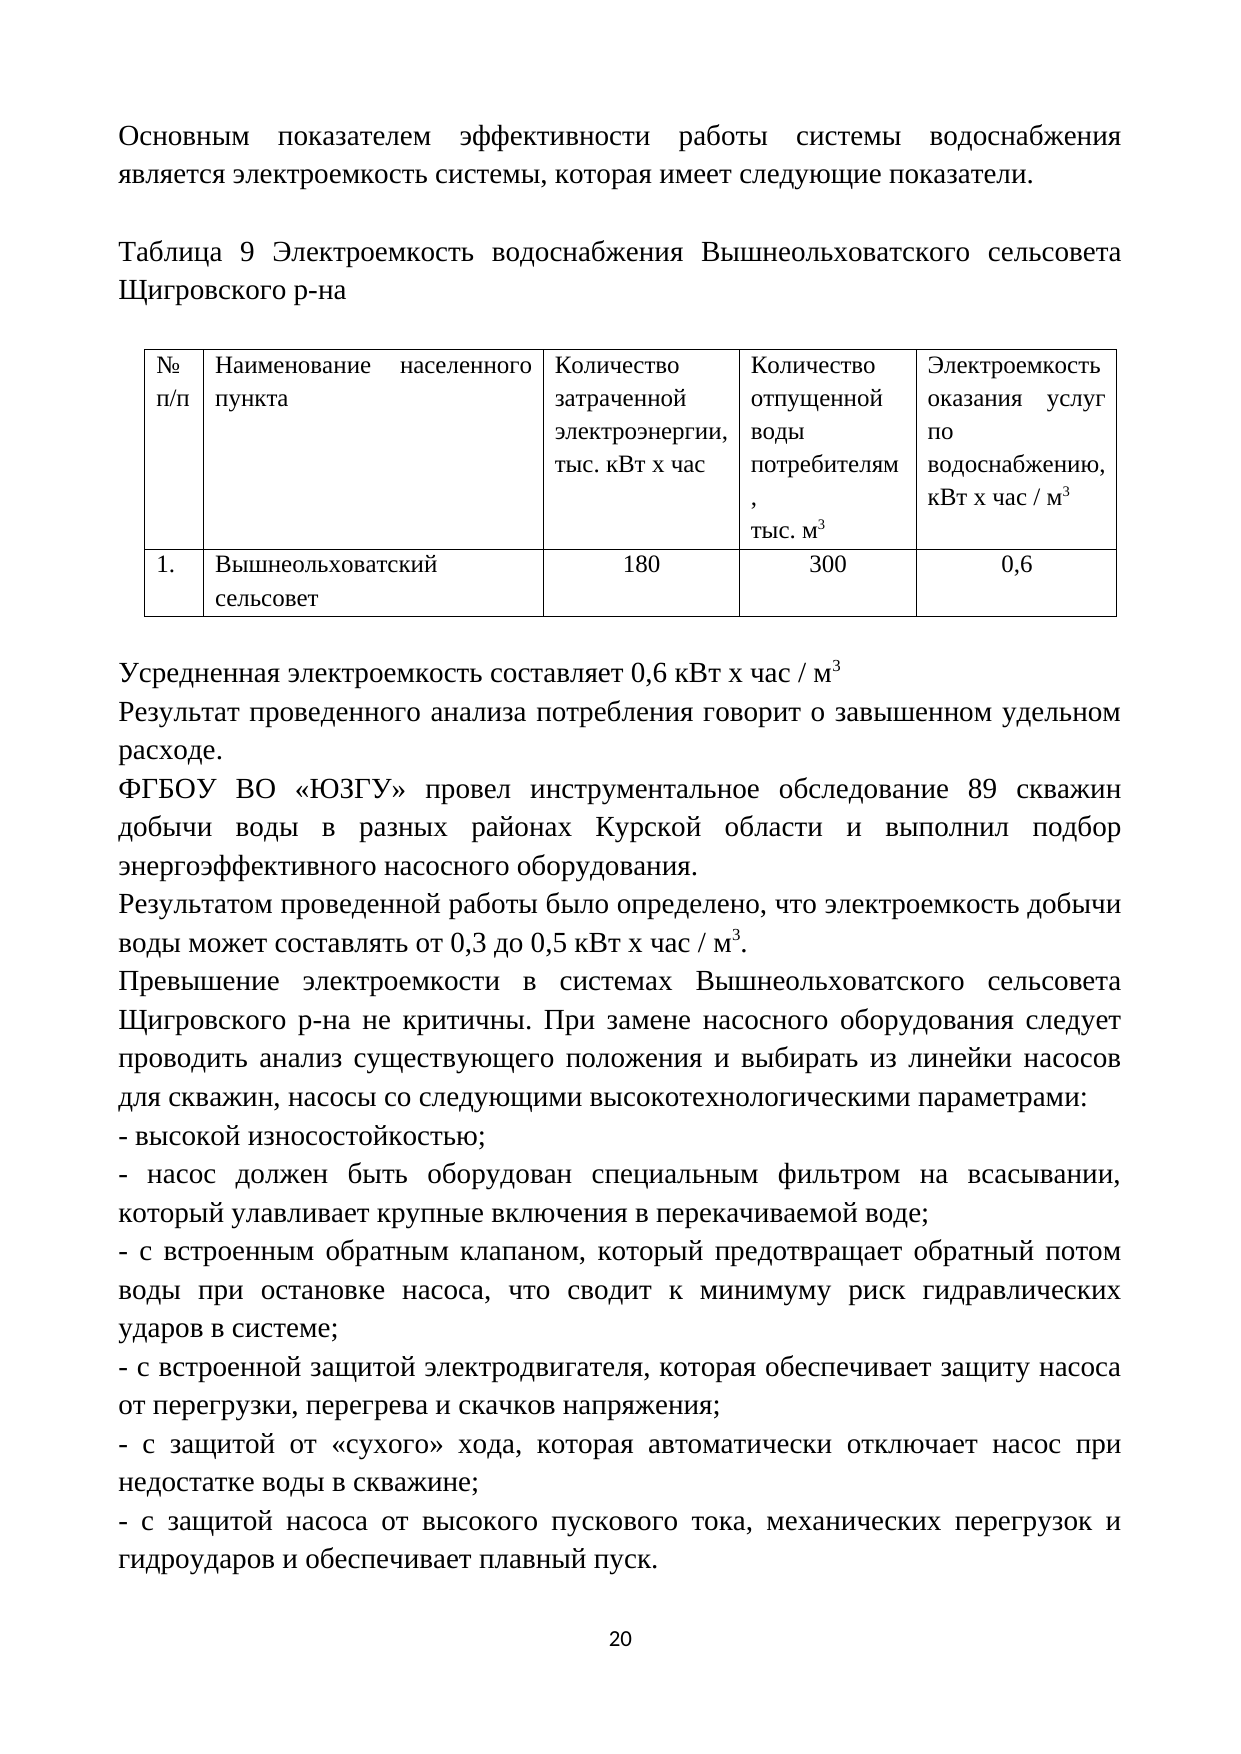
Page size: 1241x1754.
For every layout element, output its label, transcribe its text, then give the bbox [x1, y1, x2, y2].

table_cell 300 [740, 550, 916, 616]
text - с встроенной защитой электродвигателя, которая обеспечивает защиту насоса от перегрузки, перегрева и скачков напряжения; [118, 1349, 1122, 1421]
text - насос должен быть оборудован специальным фильтром на всасывании, который улавливает крупные включения в перекачиваемой воде; [118, 1156, 1122, 1228]
text Результатом проведенной работы было определено, что электроемкость добычи воды может составлять от 0,3 до 0,5 кВт х час / м3. [118, 886, 1122, 958]
text Усредненная электроемкость составляет 0,6 кВт х час / м3 [118, 655, 1122, 689]
table_cell Вышнеольховатский сельсовет [204, 550, 543, 616]
table_header Электроемкость оказания услуг по водоснабжению, кВт х час / м3 [917, 350, 1116, 548]
text Таблица 9 Электроемкость водоснабжения Вышнеольховатского сельсовета Щигровского р-на [118, 234, 1122, 306]
table_cell 0,6 [917, 550, 1116, 616]
table_cell [145, 550, 203, 616]
text Превышение электроемкости в системах Вышнеольховатского сельсовета Щигровского р-на не критичны. При замене насосного оборудования следует проводить анализ существующего положения и выбирать из линейки насосов для скважин, насосы со следующими высокотехнологическими параметрами: [118, 963, 1122, 1113]
text - с защитой насоса от высокого пускового тока, механических перегрузок и гидроударов и обеспечивает плавный пуск. [118, 1503, 1122, 1575]
table_header Количество затраченной электроэнергии, тыс. кВт х час [544, 350, 739, 548]
text Основным показателем эффективности работы системы водоснабжения является электроемкость системы, которая имеет следующие показатели. [118, 118, 1122, 190]
table_header Количество отпущенной воды потребителям, тыс. м3 [740, 350, 916, 548]
text ФГБОУ ВО «ЮЗГУ» провел инструментальное обследование 89 скважин добычи воды в разных районах Курской области и выполнил подбор энергоэффективного насосного оборудования. [118, 771, 1122, 881]
table_cell 180 [544, 550, 739, 616]
text - с встроенным обратным клапаном, который предотвращает обратный потом воды при остановке насоса, что сводит к минимуму риск гидравлических ударов в системе; [118, 1233, 1122, 1344]
text - с защитой от «сухого» хода, которая автоматически отключает насос при недостатке воды в скважине; [118, 1426, 1122, 1498]
text - высокой износостойкостью; [118, 1118, 1122, 1151]
text Результат проведенного анализа потребления говорит о завышенном удельном расходе. [118, 694, 1122, 766]
table_header Наименование населенного пункта [204, 350, 543, 548]
table_header № п/п [145, 350, 203, 548]
